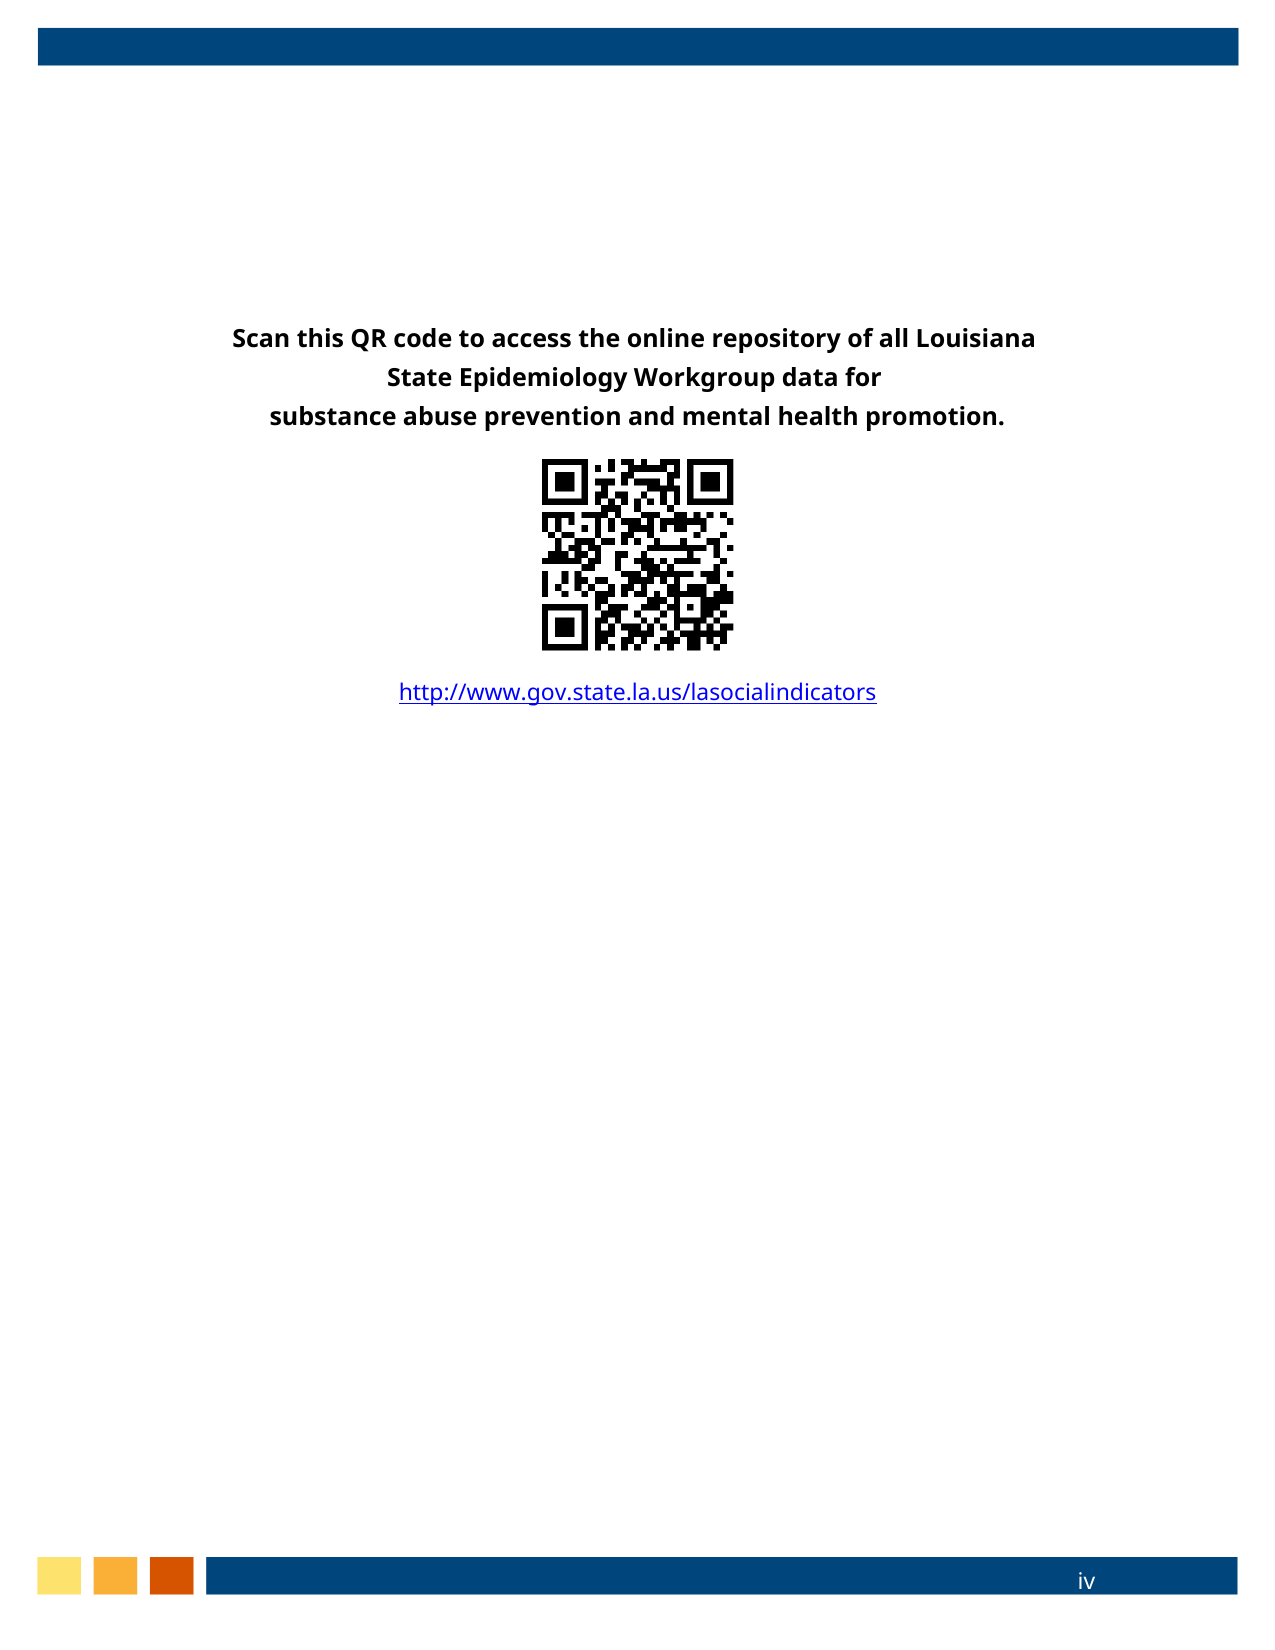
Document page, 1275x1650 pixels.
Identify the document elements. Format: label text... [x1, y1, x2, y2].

picture [0, 1, 1275, 69]
picture [0, 1543, 1275, 1632]
picture [541, 458, 734, 651]
text http://www.gov.state.la.us/lasocialindicators [120, 676, 1155, 708]
text Scan this QR code to access the online repository of all Louisiana State Epidemiology Workgroup data for substance abuse prevention and mental health promotion. [120, 320, 1155, 433]
